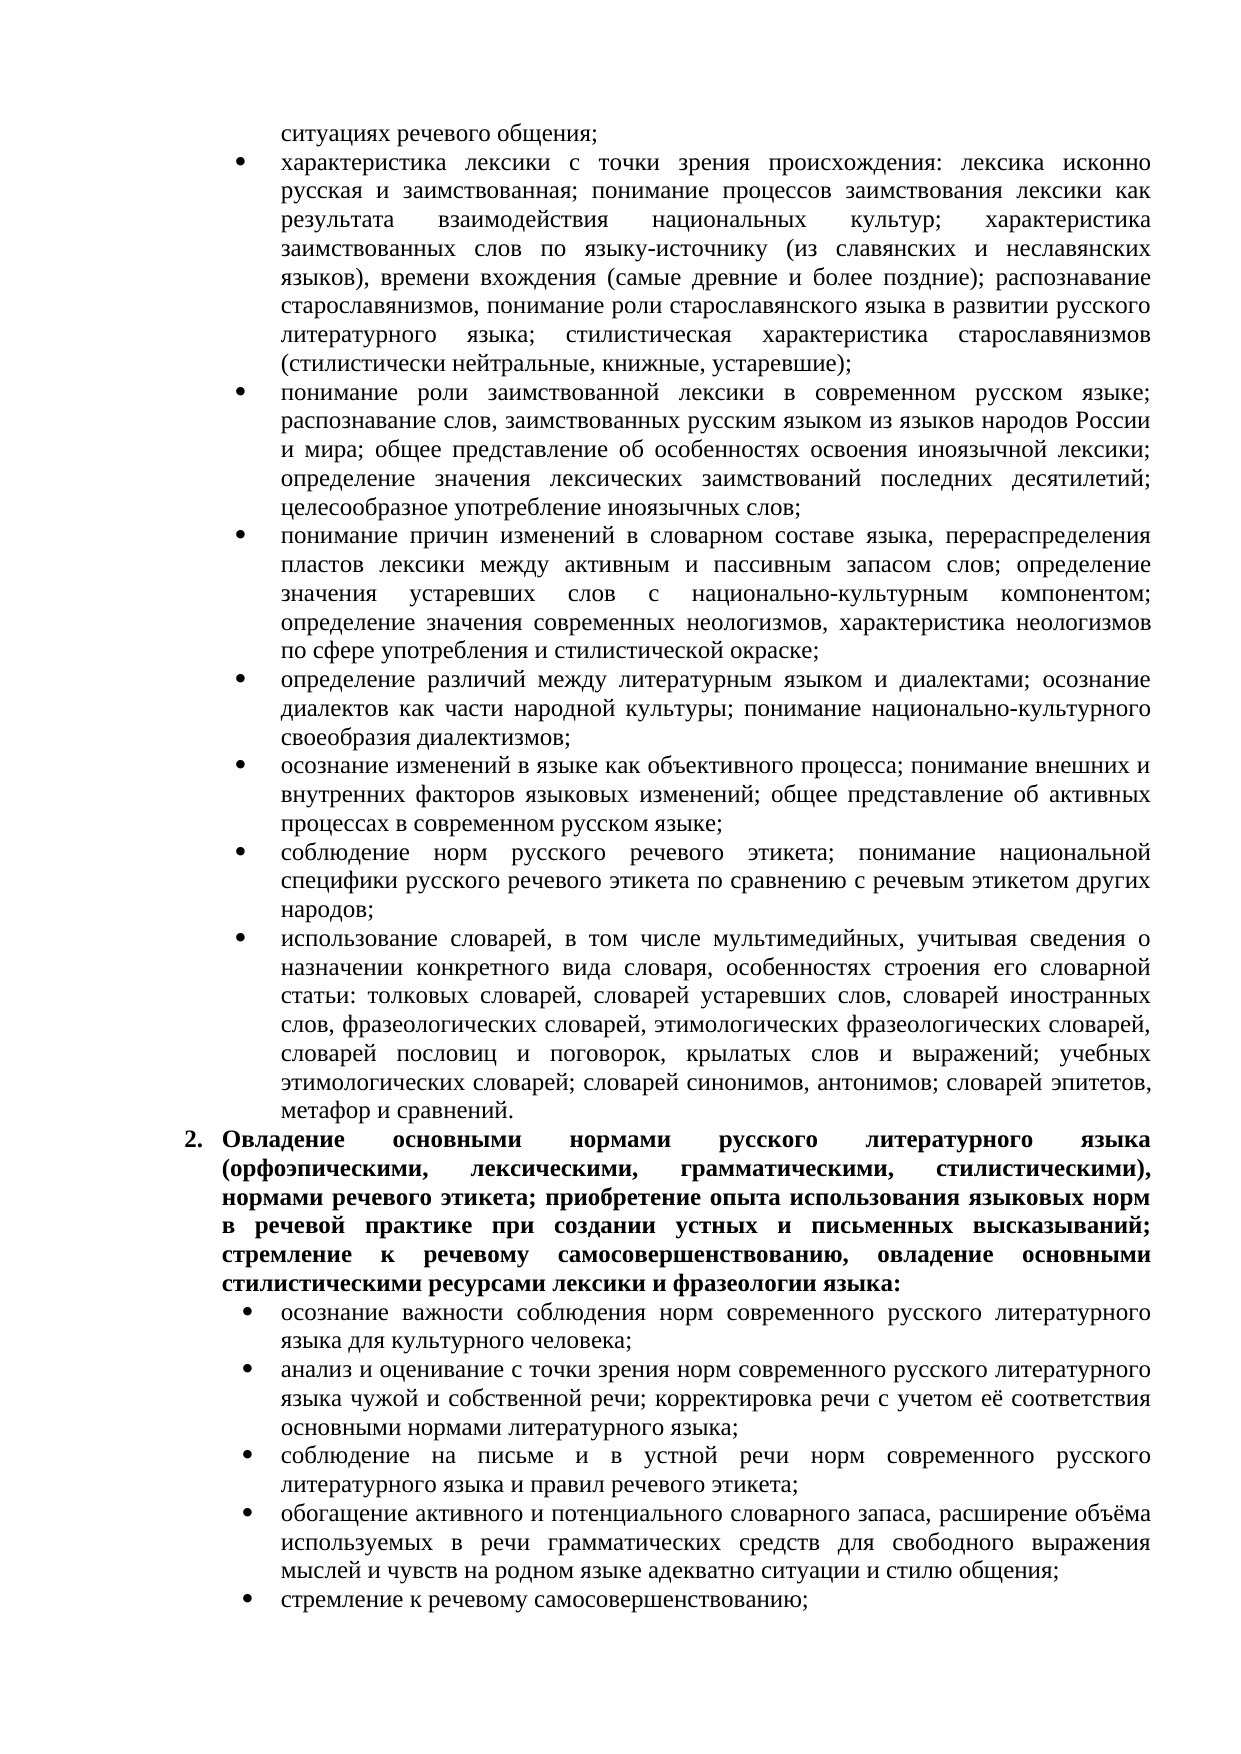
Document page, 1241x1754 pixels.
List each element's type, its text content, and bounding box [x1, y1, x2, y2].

list понимание причин изменений в словарном составе языка, перераспределения пластов лексики между активным и пассивным запасом слов; определение значения устаревших слов с национально-культурным компонентом; определение значения современных неологизмов, характеристика неологизмов по сфере употребления и стилистической окраске; [236, 521, 1152, 664]
list обогащение активного и потенциального словарного запаса, расширение объёма используемых в речи грамматических средств для свободного выражения мыслей и чувств на родном языке адекватно ситуации и стилю общения; [243, 1498, 1152, 1584]
list соблюдение на письме и в устной речи норм современного русского литературного языка и правил речевого этикета; [243, 1441, 1152, 1498]
list Овладение основными нормами русского литературного языка (орфоэпическими, лексическими, грамматическими, стилистическими), нормами речевого этикета; приобретение опыта использования языковых норм в речевой практике при создании устных и письменных высказываний; стремление к речевому самосовершенствованию, овладение основными стилистическими ресурсами лексики и фразеологии языка: [184, 1124, 1152, 1297]
list характеристика лексики с точки зрения происхождения: лексика исконно русская и заимствованная; понимание процессов заимствования лексики как результата взаимодействия национальных культур; характеристика заимствованных слов по языку-источнику (из славянских и неславянских языков), времени вхождения (самые древние и более поздние); распознавание старославянизмов, понимание роли старославянского языка в развитии русского литературного языка; стилистическая характеристика старославянизмов (стилистически нейтральные, книжные, устаревшие); [236, 147, 1152, 377]
list определение различий между литературным языком и диалектами; осознание диалектов как части народной культуры; понимание национально-культурного своеобразия диалектизмов; [236, 664, 1152, 751]
list использование словарей, в том числе мультимедийных, учитывая сведения о назначении конкретного вида словаря, особенностях строения его словарной статьи: толковых словарей, словарей устаревших слов, словарей иностранных слов, фразеологических словарей, этимологических фразеологических словарей, словарей пословиц и поговорок, крылатых слов и выражений; учебных этимологических словарей; словарей синонимов, антонимов; словарей эпитетов, метафор и сравнений. [236, 923, 1152, 1124]
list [236, 118, 1152, 147]
list соблюдение норм русского речевого этикета; понимание национальной специфики русского речевого этикета по сравнению с речевым этикетом других народов; [236, 837, 1152, 923]
list понимание роли заимствованной лексики в современном русском языке; распознавание слов, заимствованных русским языком из языков народов России и мира; общее представление об особенностях освоения иноязычной лексики; определение значения лексических заимствований последних десятилетий; целесообразное употребление иноязычных слов; [236, 377, 1152, 521]
list стремление к речевому самосовершенствованию; [243, 1584, 1152, 1613]
list осознание изменений в языке как объективного процесса; понимание внешних и внутренних факторов языковых изменений; общее представление об активных процессах в современном русском языке; [236, 751, 1152, 837]
list анализ и оценивание с точки зрения норм современного русского литературного языка чужой и собственной речи; корректировка речи с учетом её соответствия основными нормами литературного языка; [243, 1354, 1152, 1441]
list осознание важности соблюдения норм современного русского литературного языка для культурного человека; [243, 1297, 1152, 1354]
